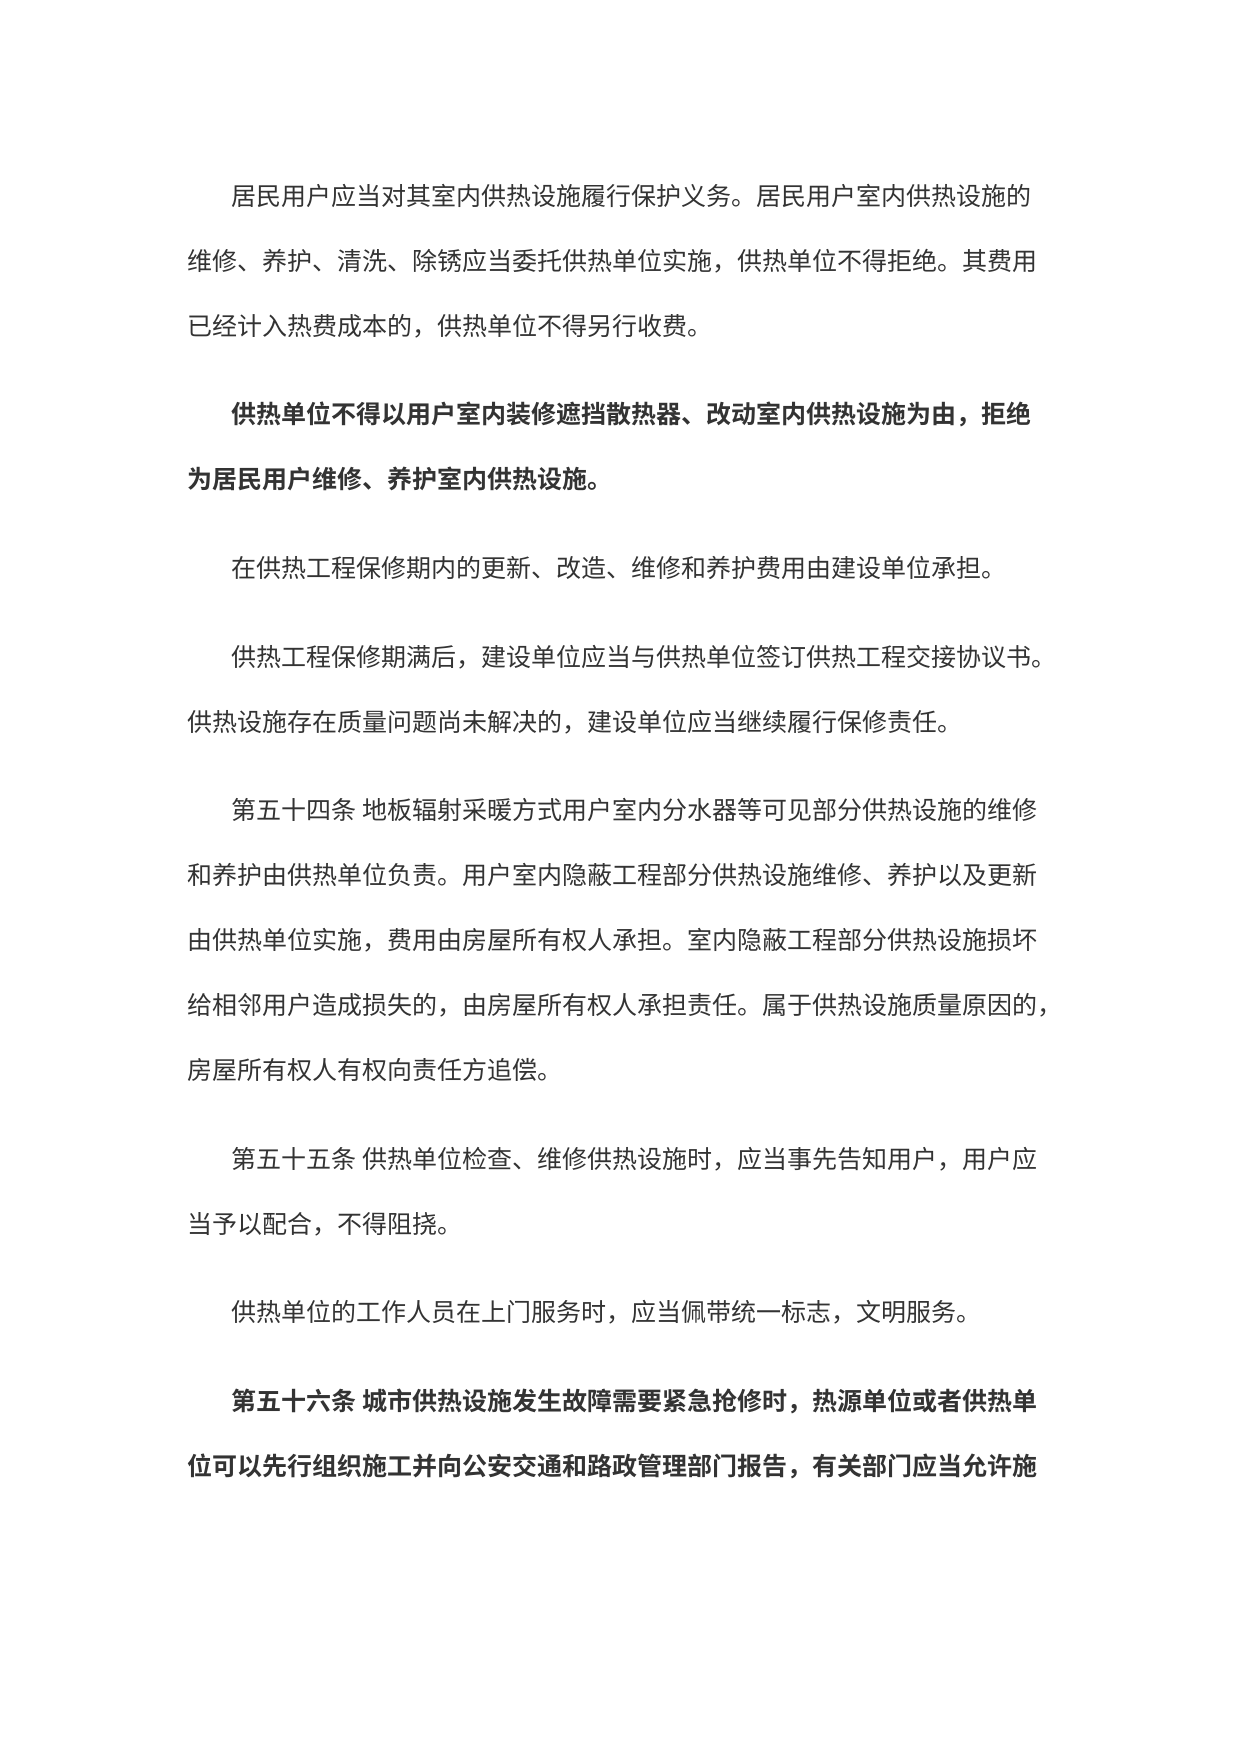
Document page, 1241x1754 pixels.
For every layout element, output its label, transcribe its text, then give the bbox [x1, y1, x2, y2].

text 居民用户应当对其室内供热设施履行保护义务。居民用户室内供热设施的维修、养护、清洗、除锈应当委托供热单位实施，供热单位不得拒绝。其费用已经计入热费成本的，供热单位不得另行收费。 [187, 162, 1053, 357]
text 供热单位不得以用户室内装修遮挡散热器、改动室内供热设施为由，拒绝为居民用户维修、养护室内供热设施。 [187, 381, 1053, 511]
text 在供热工程保修期内的更新、改造、维修和养护费用由建设单位承担。 [187, 534, 1053, 599]
text 供热单位的工作人员在上门服务时，应当佩带统一标志，文明服务。 [187, 1278, 1053, 1343]
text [187, 1367, 1053, 1497]
text 供热工程保修期满后，建设单位应当与供热单位签订供热工程交接协议书。供热设施存在质量问题尚未解决的，建设单位应当继续履行保修责任。 [187, 623, 1053, 753]
text 第五十四条 地板辐射采暖方式用户室内分水器等可见部分供热设施的维修和养护由供热单位负责。用户室内隐蔽工程部分供热设施维修、养护以及更新由供热单位实施，费用由房屋所有权人承担。室内隐蔽工程部分供热设施损坏给相邻用户造成损失的，由房屋所有权人承担责任。属于供热设施质量原因的，房屋所有权人有权向责任方追偿。 [187, 776, 1053, 1101]
text 第五十五条 供热单位检查、维修供热设施时，应当事先告知用户，用户应当予以配合，不得阻挠。 [187, 1125, 1053, 1255]
